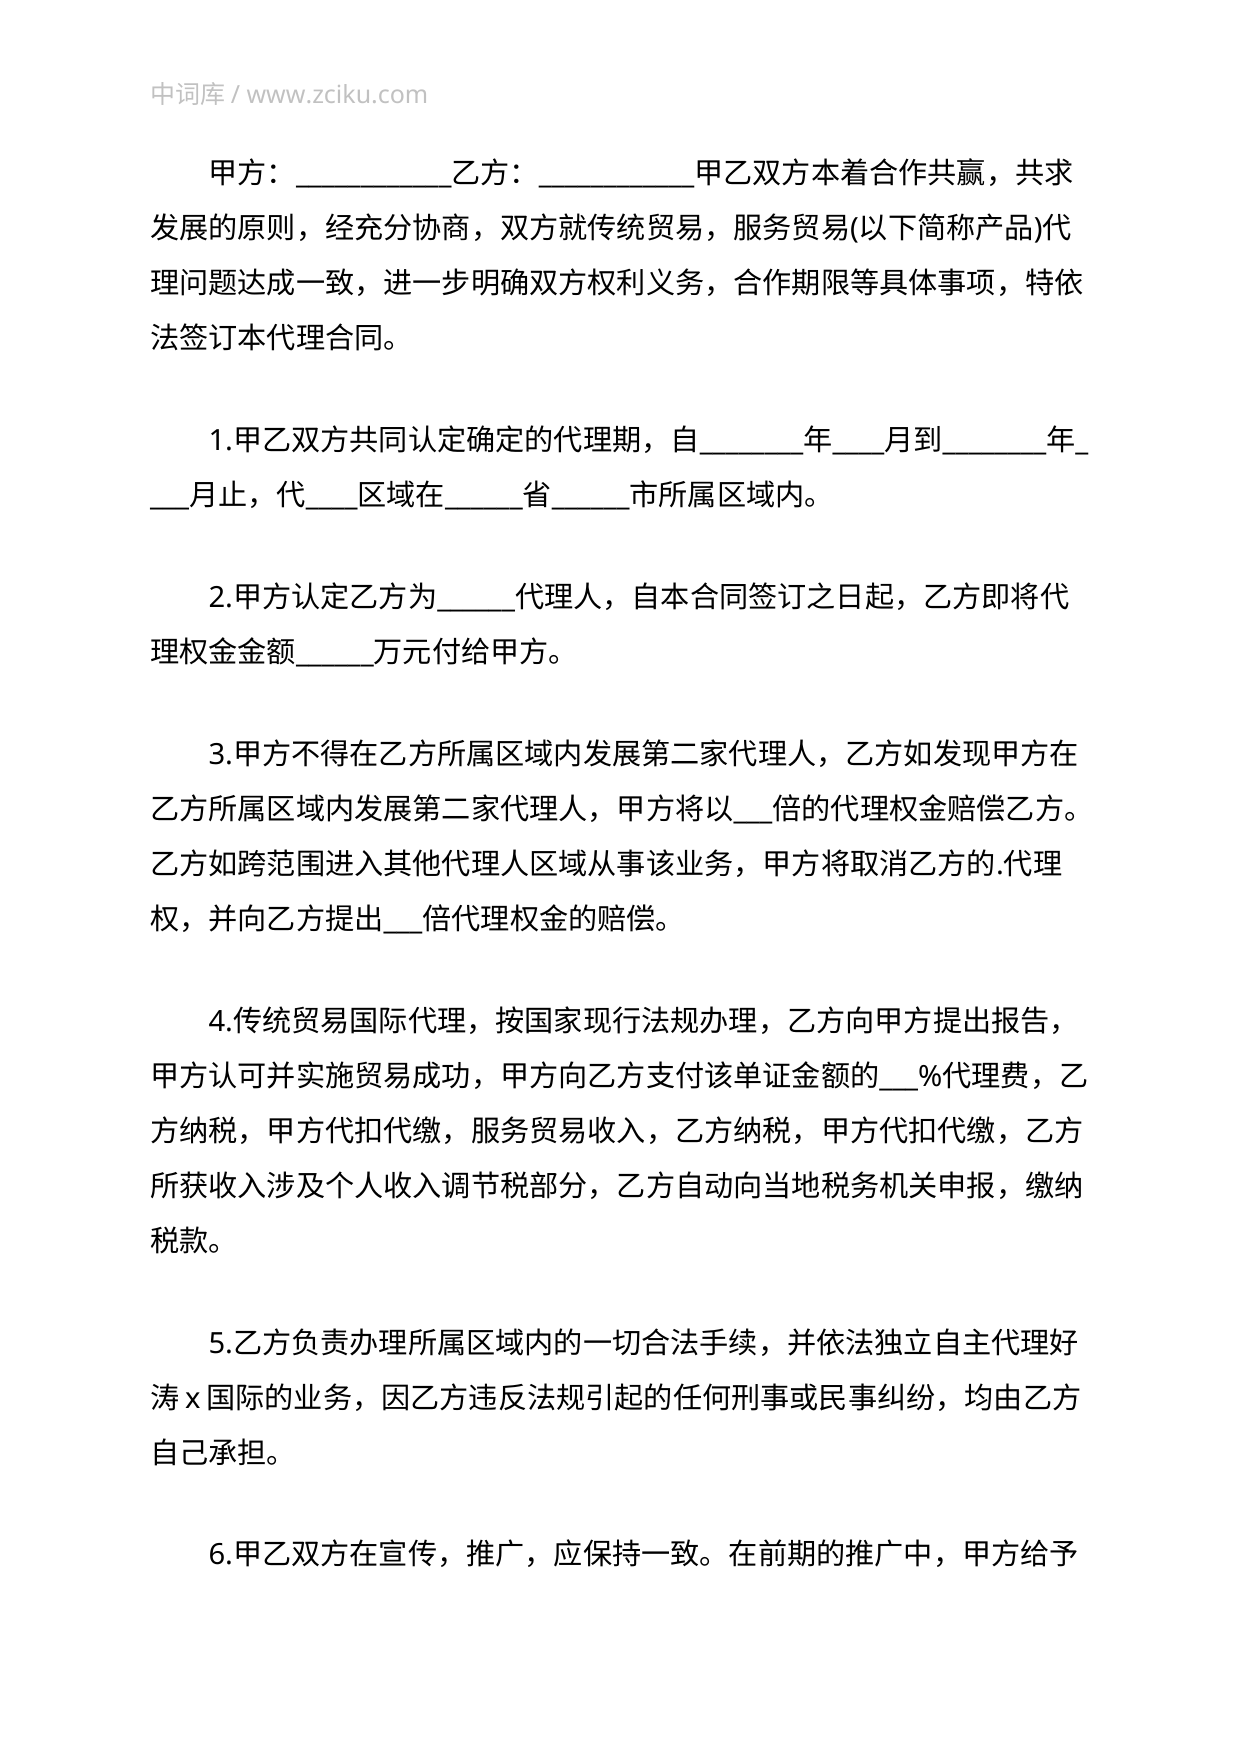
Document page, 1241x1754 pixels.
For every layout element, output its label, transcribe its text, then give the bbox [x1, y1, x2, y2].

text 5.乙方负责办理所属区域内的一切合法手续，并依法独立自主代理好涛x国际的业务，因乙方违反法规引起的任何刑事或民事纠纷，均由乙方自己承担。 [150, 1319, 1090, 1471]
text 4.传统贸易国际代理，按国家现行法规办理，乙方向甲方提出报告，甲方认可并实施贸易成功，甲方向乙方支付该单证金额的___%代理费，乙方纳税，甲方代扣代缴，服务贸易收入，乙方纳税，甲方代扣代缴，乙方所获收入涉及个人收入调节税部分，乙方自动向当地税务机关申报，缴纳税款。 [150, 998, 1090, 1260]
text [150, 1531, 1090, 1573]
text 1.甲乙双方共同认定确定的代理期，自________年____月到________年____月止，代____区域在______省______市所属区域内。 [150, 417, 1090, 514]
text 甲方：____________乙方：____________甲乙双方本着合作共赢，共求发展的原则，经充分协商，双方就传统贸易，服务贸易(以下简称产品)代理问题达成一致，进一步明确双方权利义务，合作期限等具体事项，特依法签订本代理合同。 [150, 150, 1090, 357]
text 3.甲方不得在乙方所属区域内发展第二家代理人，乙方如发现甲方在乙方所属区域内发展第二家代理人，甲方将以___倍的代理权金赔偿乙方。乙方如跨范围进入其他代理人区域从事该业务，甲方将取消乙方的.代理权，并向乙方提出___倍代理权金的赔偿。 [150, 731, 1090, 938]
text 2.甲方认定乙方为______代理人，自本合同签订之日起，乙方即将代理权金金额______万元付给甲方。 [150, 574, 1090, 671]
